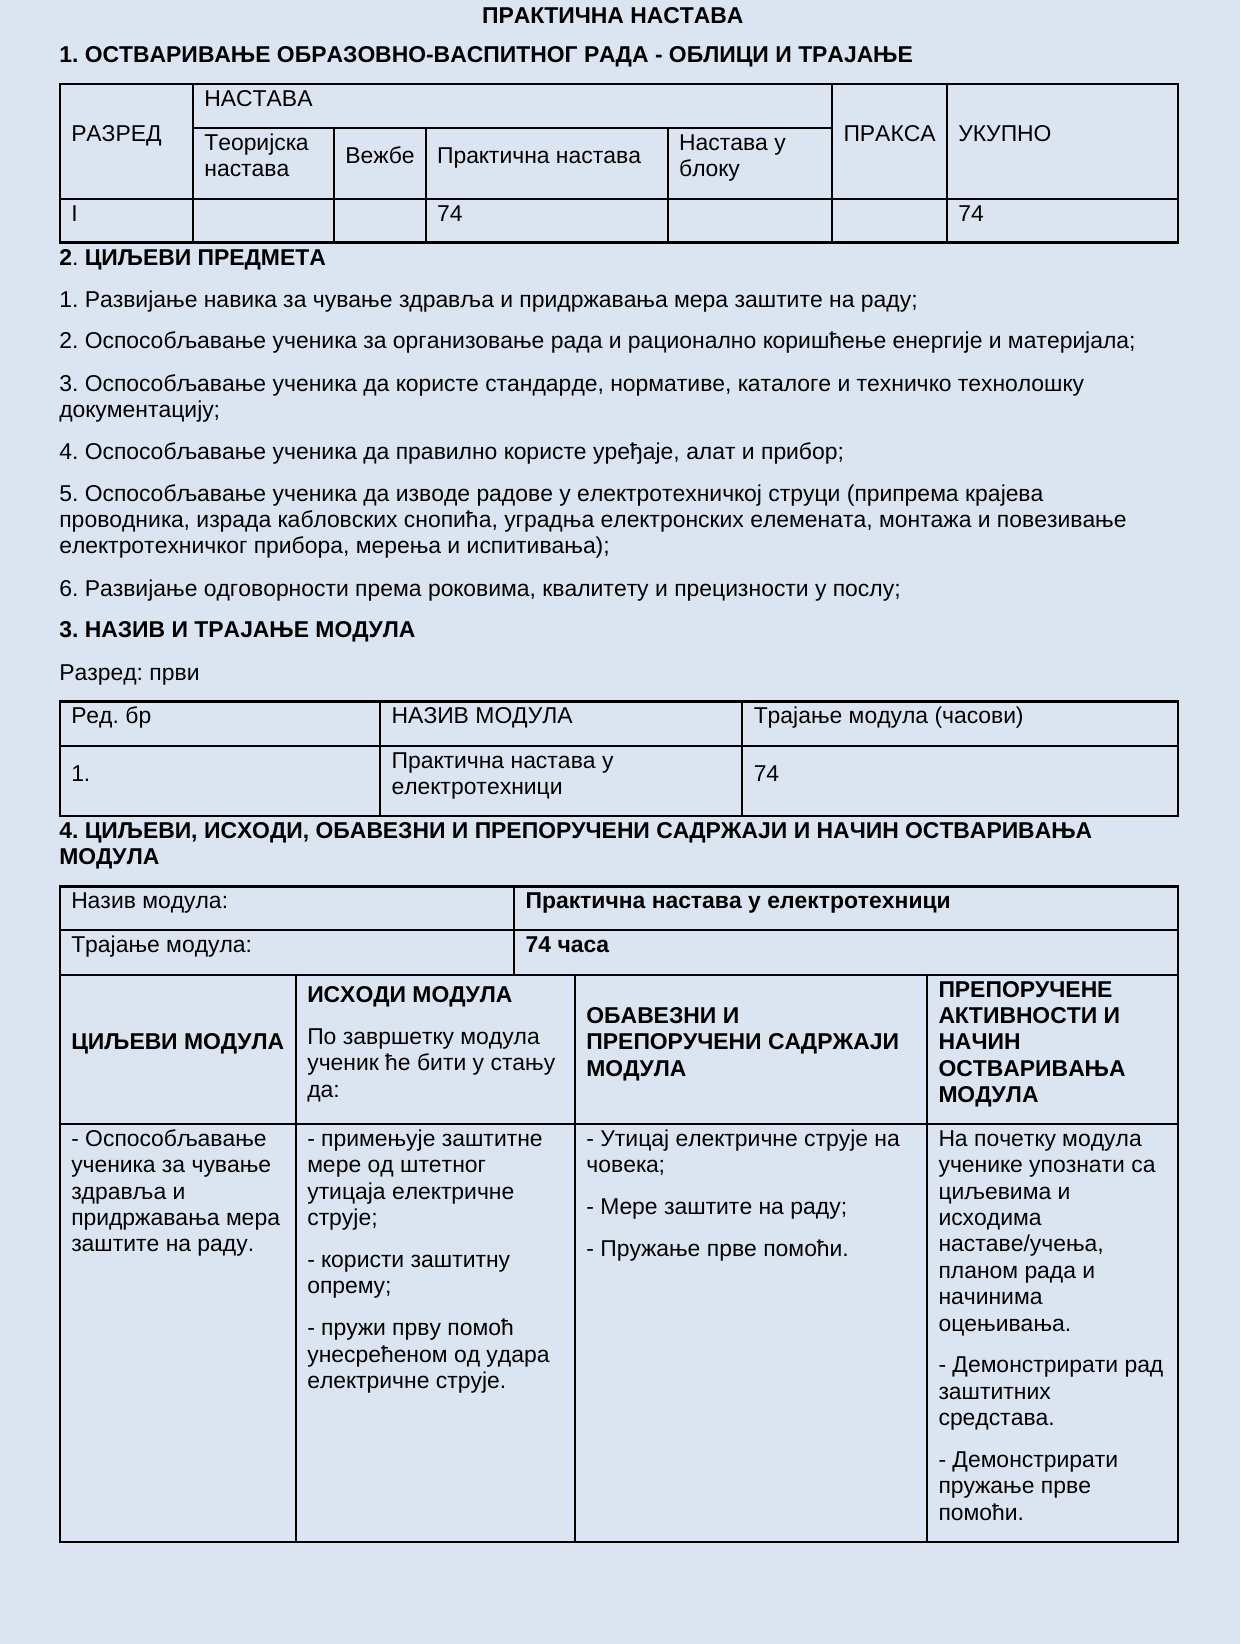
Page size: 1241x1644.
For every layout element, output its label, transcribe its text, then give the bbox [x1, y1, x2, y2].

table_header НАЗИВ МОДУЛА [381, 703, 741, 744]
text 4. Оспособљавање ученика да правилно користе уређаје, алат и прибор; [59, 438, 1166, 464]
table_cell 74 часа [515, 931, 1177, 973]
text 1. Развијање навика за чување здравља и придржавања мера заштите на раду; [59, 286, 1166, 312]
table_cell Трајање модула: [61, 931, 513, 973]
table_header НАСТАВА [194, 85, 831, 127]
table_cell ПРЕПОРУЧЕНЕ АКТИВНОСТИ И НАЧИН ОСТВАРИВАЊА МОДУЛА [928, 976, 1177, 1123]
table_cell Настава у блоку [669, 129, 831, 197]
table_cell Практична настава [427, 129, 667, 197]
text 6. Развијање одговорности према роковима, квалитету и прецизности у послу; [59, 574, 1166, 601]
table_cell I [61, 200, 192, 241]
text 5. Оспособљавање ученика да изводе радове у електротехничкој струци (припрема крајева проводника, израда кабловских снопића, уградња електронских елемената, монтажа и повезивање електротехничког прибора, мерења и испитивања); [59, 480, 1166, 559]
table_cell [61, 1125, 295, 1541]
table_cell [576, 1125, 926, 1541]
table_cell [297, 1125, 574, 1541]
table_header РАЗРЕД [61, 85, 192, 197]
table_cell ЦИЉЕВИ МОДУЛА [61, 976, 295, 1123]
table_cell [928, 1125, 1177, 1541]
table_header Практична настава у електротехници [515, 888, 1177, 929]
table_header Ред. бр [61, 703, 379, 744]
table_header УКУПНО [948, 85, 1177, 197]
table_header Назив модула: [61, 888, 513, 929]
table_cell [833, 200, 946, 241]
table_cell 74 [743, 747, 1177, 815]
table_cell 74 [427, 200, 667, 241]
table_cell Теоријска настава [194, 129, 333, 197]
table_header Трајање модула (часови) [743, 703, 1177, 744]
table_cell 1. [61, 747, 379, 815]
table_cell [335, 200, 425, 241]
text 3. Оспособљавање ученика да користе стандарде, нормативе, каталоге и техничко технолошку документацију; [59, 369, 1166, 422]
table_cell ИСХОДИ МОДУЛА По завршетку модула ученик ће бити у стању да: [297, 976, 574, 1123]
table_header ПРАКСА [833, 85, 946, 197]
text 2. ЦИЉЕВИ ПРЕДМЕТА [59, 244, 1166, 270]
text 1. ОСТВАРИВАЊЕ ОБРАЗОВНО-ВАСПИТНОГ РАДА - ОБЛИЦИ И ТРАЈАЊЕ [59, 41, 1166, 67]
table_cell ОБАВЕЗНИ И ПРЕПОРУЧЕНИ САДРЖАЈИ МОДУЛА [576, 976, 926, 1123]
text 4. ЦИЉЕВИ, ИСХОДИ, ОБАВЕЗНИ И ПРЕПОРУЧЕНИ САДРЖАЈИ И НАЧИН ОСТВАРИВАЊА МОДУЛА [59, 817, 1166, 870]
text Разред: први [59, 658, 1166, 685]
table_cell [669, 200, 831, 241]
text 3. НАЗИВ И ТРАЈАЊЕ МОДУЛА [59, 616, 1166, 643]
table_cell Вежбе [335, 129, 425, 197]
text 2. Оспособљавање ученика за организовање рада и рационално коришћење енергије и материјала; [59, 327, 1166, 354]
table_cell 74 [948, 200, 1177, 241]
table_cell Практична настава у електротехници [381, 747, 741, 815]
text ПРАКТИЧНА НАСТАВА [59, 2, 1166, 28]
table_cell [194, 200, 333, 241]
